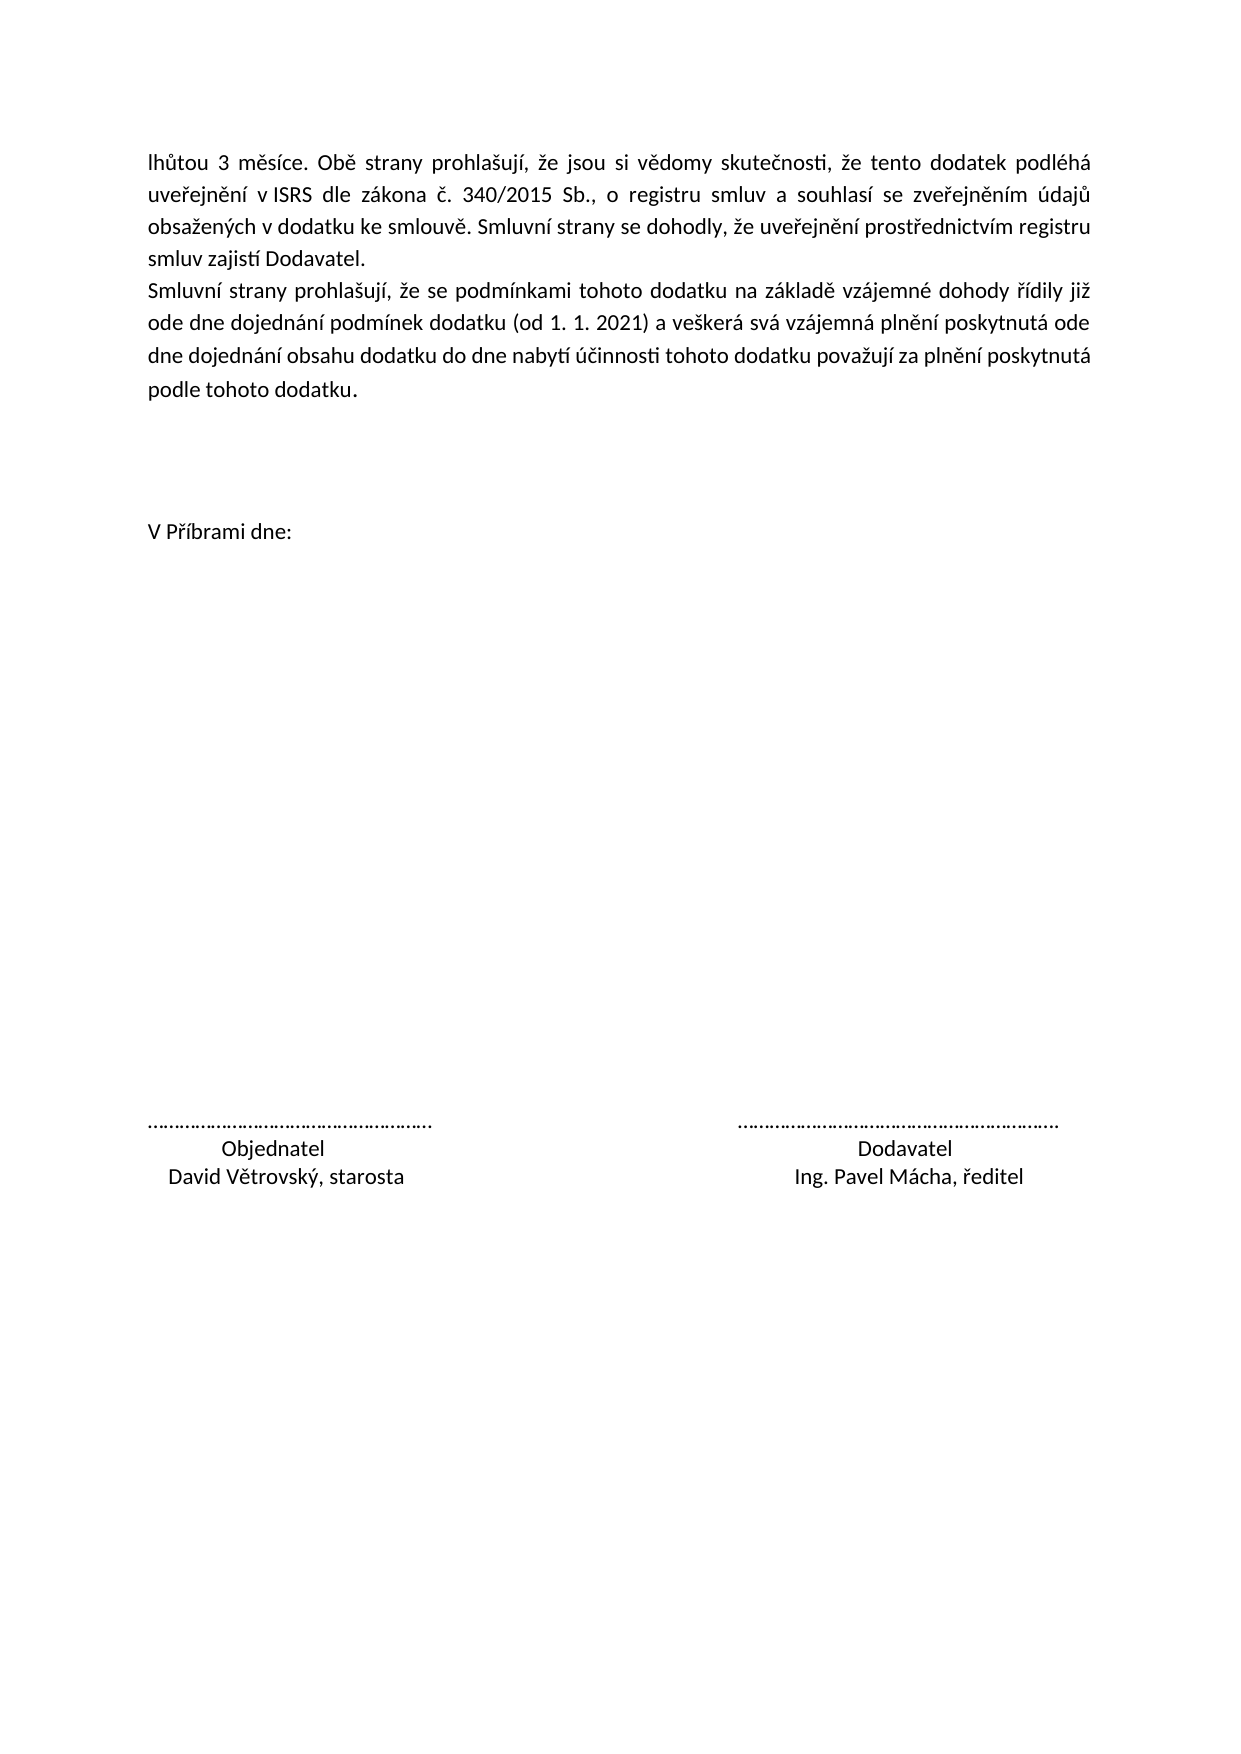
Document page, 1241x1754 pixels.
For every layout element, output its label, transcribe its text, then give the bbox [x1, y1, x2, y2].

text ……………………………………………… ……………………………………………………. [148, 1106, 1093, 1134]
text V Příbrami dne: [148, 517, 1093, 545]
list Smluvní strany prohlašují, že se podmínkami tohoto dodatku na základě vzájemné dohody řídily již ode dne dojednání podmínek dodatku (od 1. 1. 2021) a veškerá svá vzájemná plnění poskytnutá ode dne dojednání obsahu dodatku do dne nabytí účinnosti tohoto dodatku považují za plnění poskytnutá podle tohoto dodatku. [148, 276, 1093, 404]
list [148, 148, 1093, 272]
text David Větrovský, starosta Ing. Pavel Mácha, ředitel [148, 1162, 1093, 1190]
text Objednatel Dodavatel [148, 1134, 1093, 1162]
